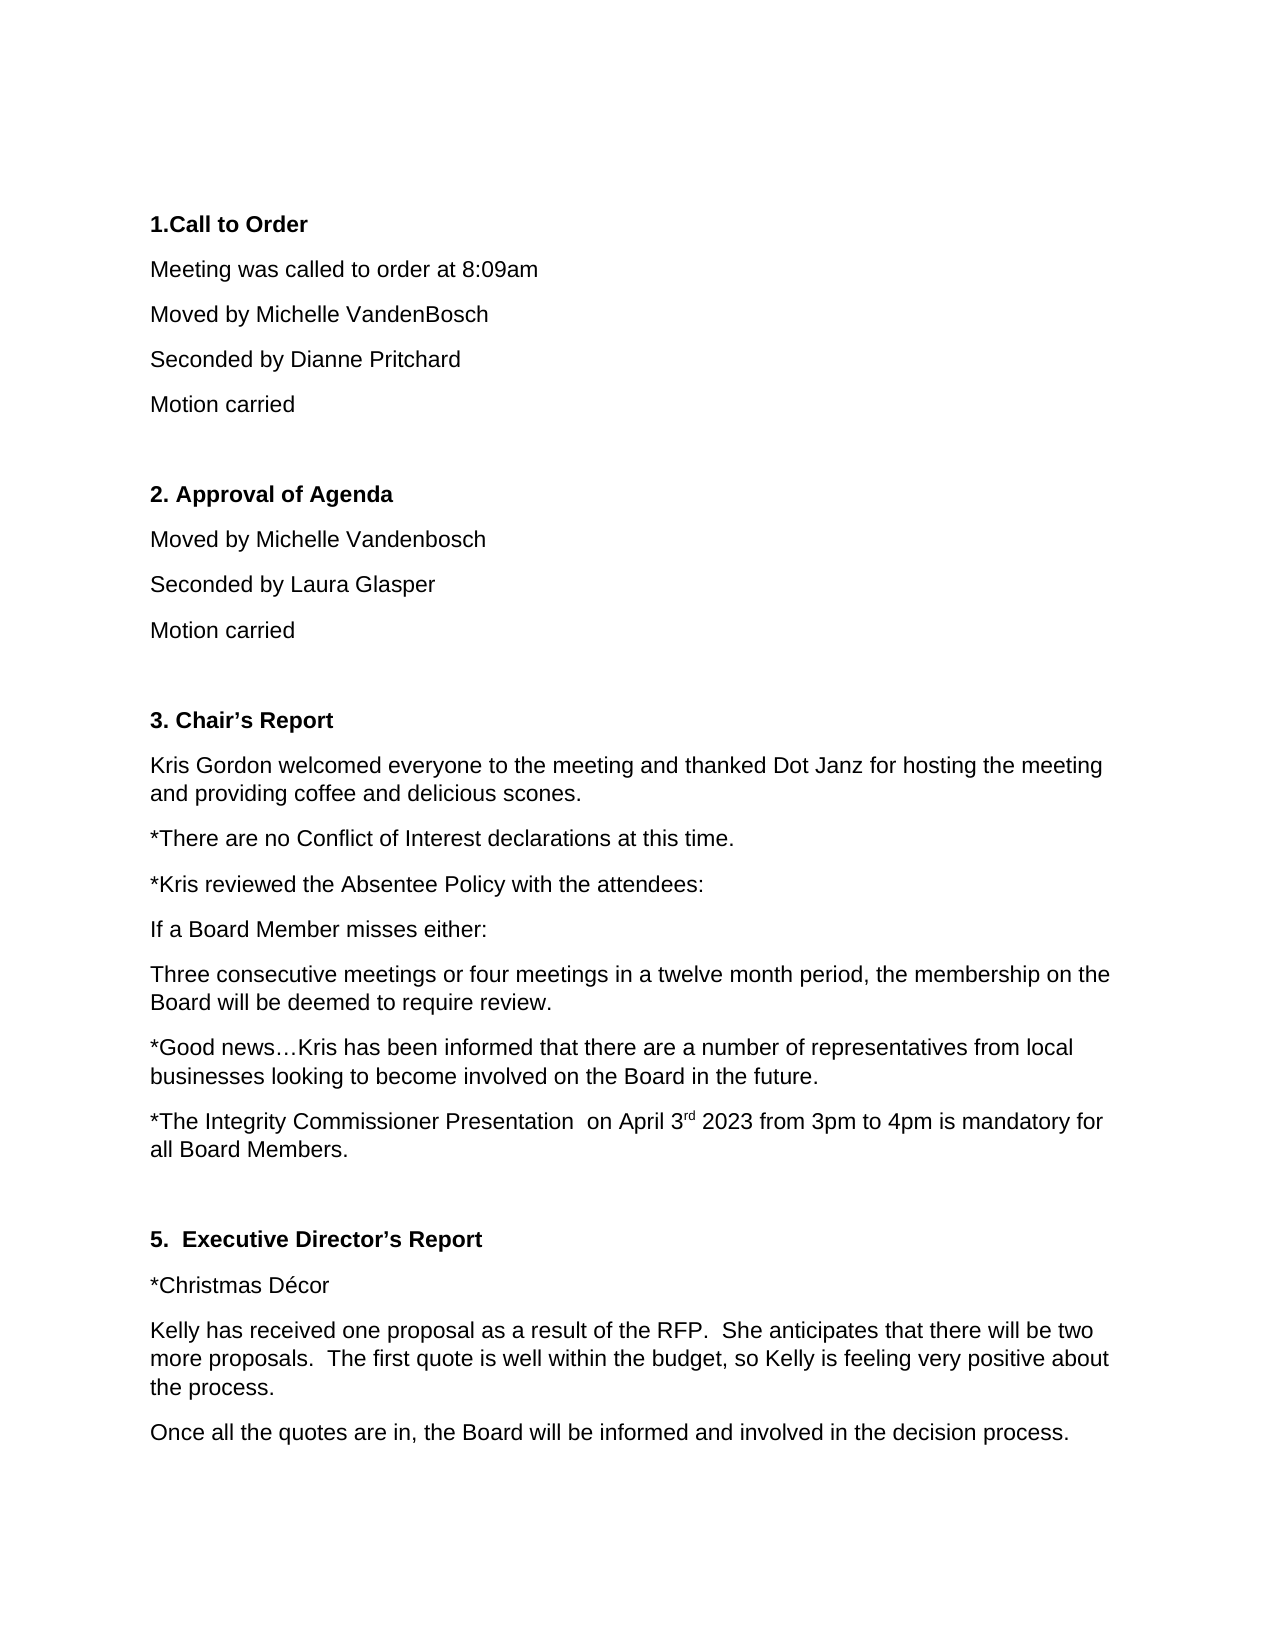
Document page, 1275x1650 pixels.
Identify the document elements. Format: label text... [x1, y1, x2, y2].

text 1.Call to Order [150, 211, 1125, 237]
text 3. Chair’s Report [150, 707, 1125, 733]
text Seconded by Dianne Pritchard [150, 346, 1125, 372]
text Three consecutive meetings or four meetings in a twelve month period, the membership on the Board will be deemed to require review. [150, 961, 1125, 1016]
text Once all the quotes are in, the Board will be informed and involved in the decision process. [150, 1419, 1125, 1445]
text *Christmas Décor [150, 1272, 1125, 1298]
text Seconded by Laura Glasper [150, 571, 1125, 598]
text Motion carried [150, 391, 1125, 417]
text *Good news…Kris has been informed that there are a number of representatives from local businesses looking to become involved on the Board in the future. [150, 1034, 1125, 1089]
text Meeting was called to order at 8:09am [150, 256, 1125, 282]
text Kris Gordon welcomed everyone to the meeting and thanked Dot Janz for hosting the meeting and providing coffee and delicious scones. [150, 752, 1125, 807]
text If a Board Member misses either: [150, 916, 1125, 942]
text Moved by Michelle VandenBosch [150, 301, 1125, 327]
text Moved by Michelle Vandenbosch [150, 526, 1125, 553]
text *There are no Conflict of Interest declarations at this time. [150, 825, 1125, 852]
text 2. Approval of Agenda [150, 481, 1125, 508]
text 5. Executive Director’s Report [150, 1226, 1125, 1253]
text *The Integrity Commissioner Presentation on April 3rd 2023 from 3pm to 4pm is mandatory for all Board Members. [150, 1108, 1125, 1163]
text *Kris reviewed the Absentee Policy with the attendees: [150, 871, 1125, 897]
text Motion carried [150, 617, 1125, 643]
text Kelly has received one proposal as a result of the RFP. She anticipates that there will be two more proposals. The first quote is well within the budget, so Kelly is feeling very positive about the process. [150, 1317, 1125, 1400]
